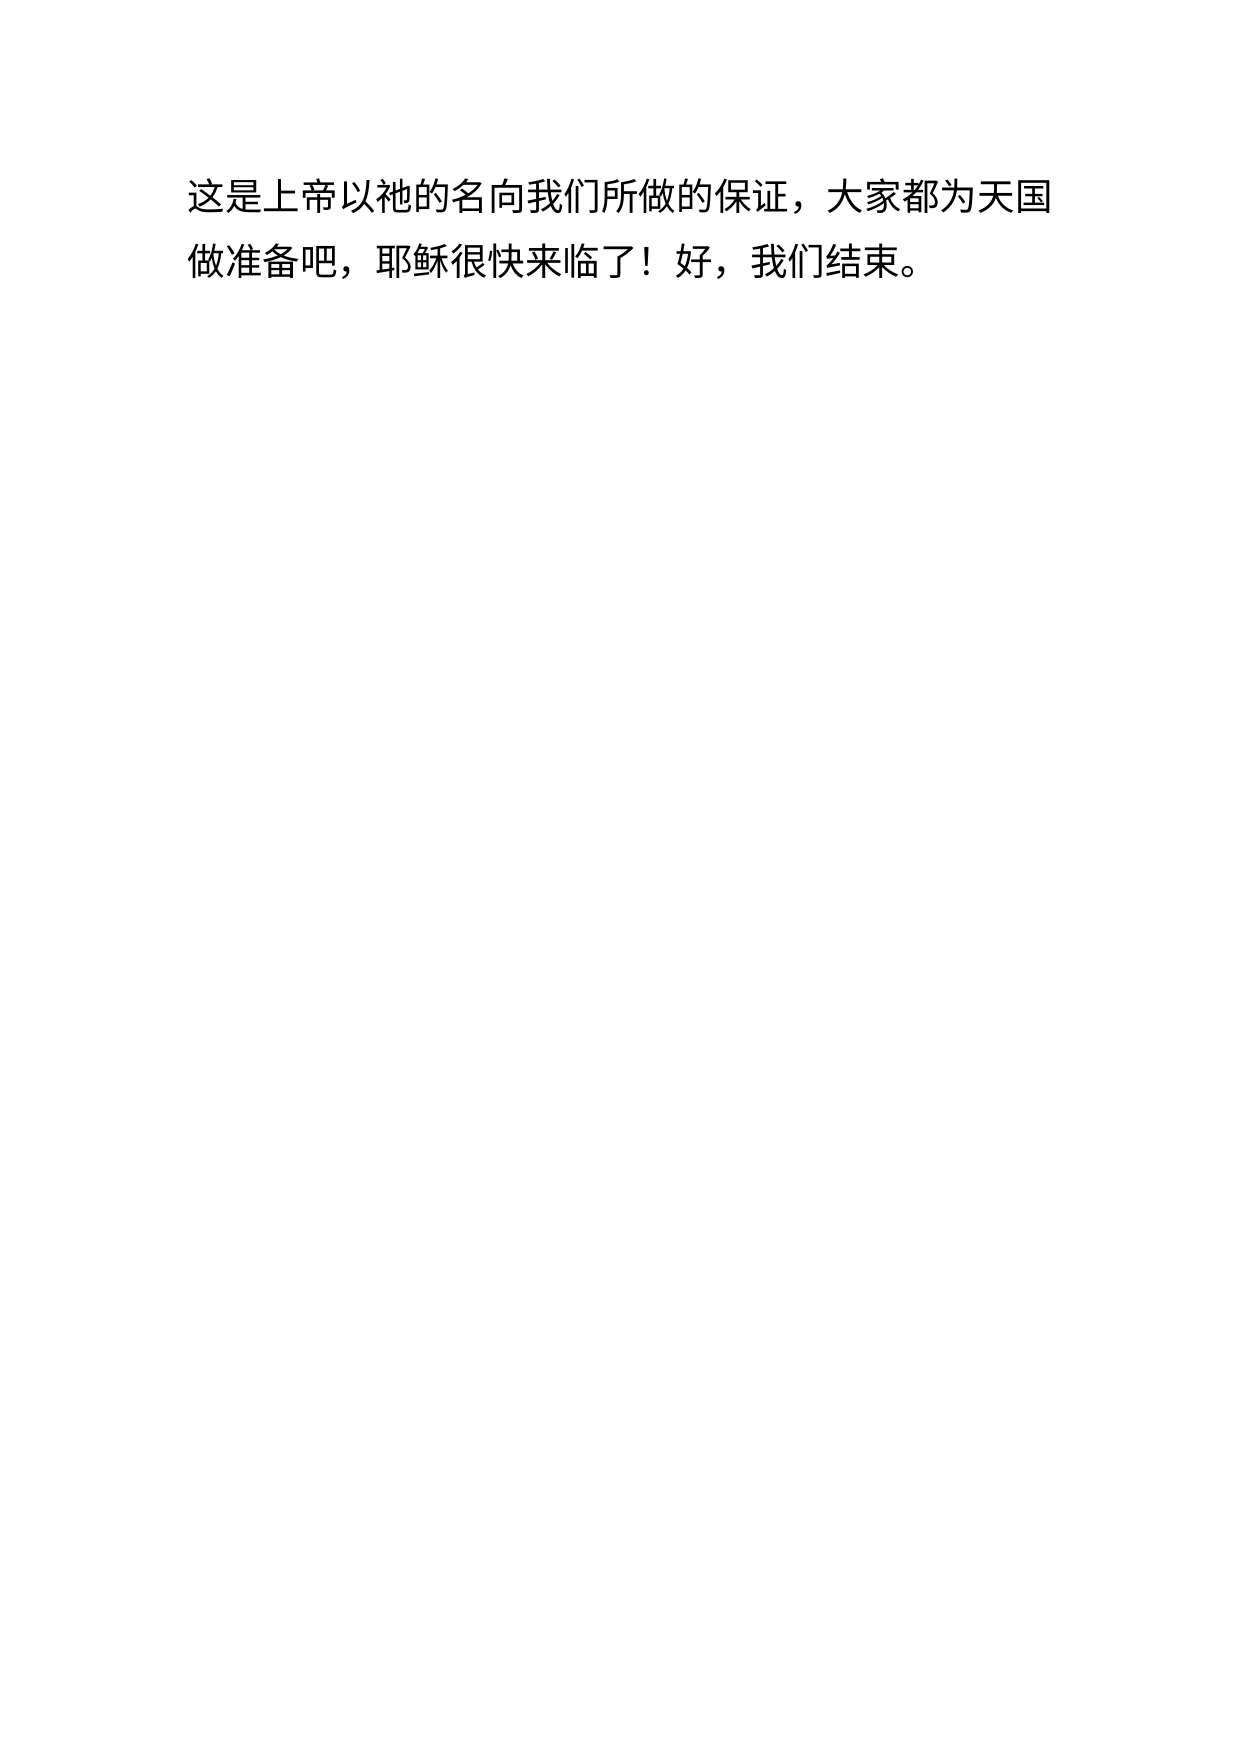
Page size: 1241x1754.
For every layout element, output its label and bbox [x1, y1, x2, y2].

text [187, 162, 1053, 292]
